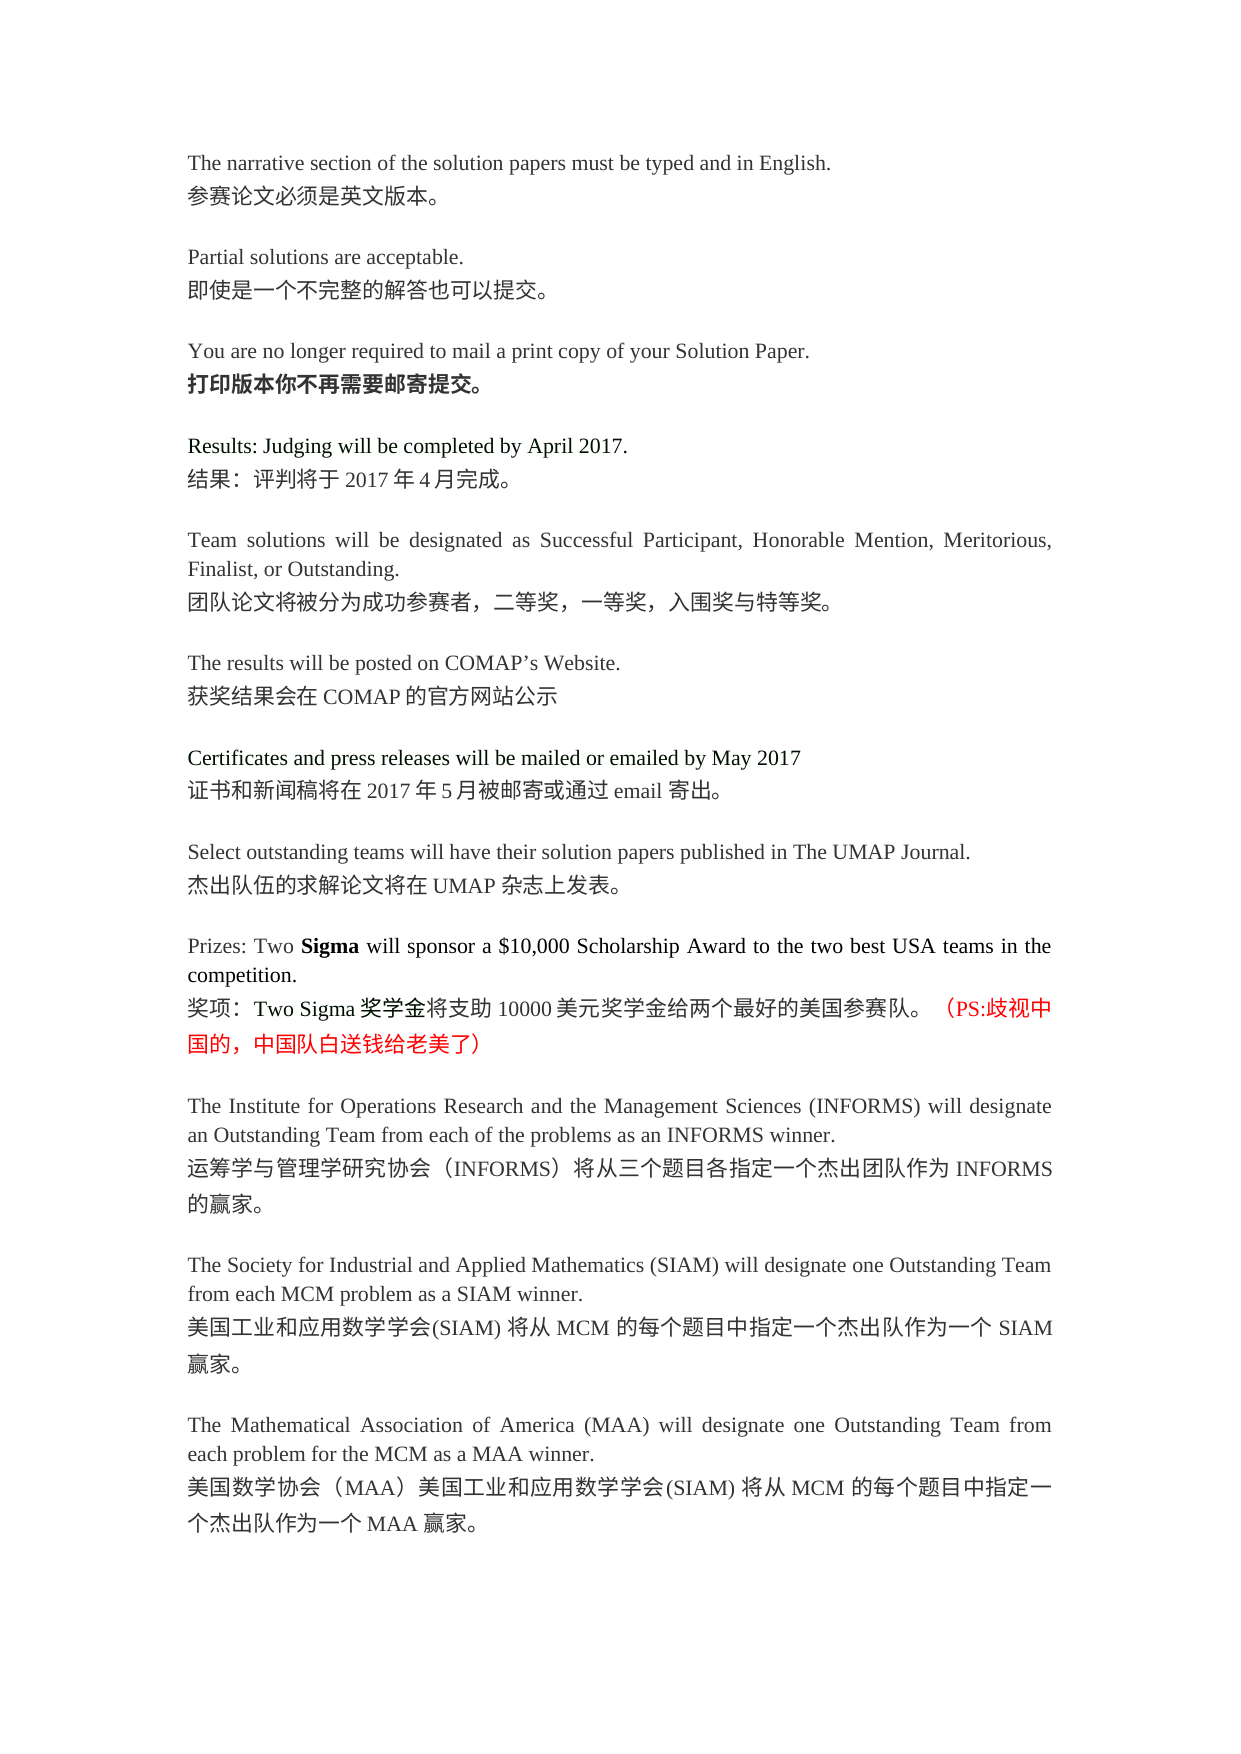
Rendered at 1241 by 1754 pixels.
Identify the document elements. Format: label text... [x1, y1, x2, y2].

text 美国数学协会（MAA）美国工业和应用数学学会(SIAM) 将从MCM 的每个题目中指定一个杰出队作为一个MAA 赢家。 [187, 1470, 1053, 1538]
text 运筹学与管理学研究协会（INFORMS）将从三个题目各指定一个杰出团队作为INFORMS 的赢家。 [187, 1151, 1053, 1219]
text 团队论文将被分为成功参赛者，二等奖，一等奖，入围奖与特等奖。 [187, 585, 1053, 617]
text Prizes: Two Sigma will sponsor a $10,000 Scholarship Award to the two best USA teams in the competition. [187, 933, 1053, 987]
text 证书和新闻稿将在2017年5月被邮寄或通过email 寄出。 [187, 773, 1053, 805]
text 美国工业和应用数学学会(SIAM) 将从MCM 的每个题目中指定一个杰出队作为一个SIAM赢家。 [187, 1310, 1053, 1378]
text You are no longer required to mail a print copy of your Solution Paper. [187, 338, 1053, 364]
text Partial solutions are acceptable. [187, 244, 1053, 269]
text Certificates and press releases will be mailed or emailed by May 2017 [187, 744, 1053, 770]
text The Institute for Operations Research and the Management Sciences (INFORMS) will designate an Outstanding Team from each of the problems as an INFORMS winner. [187, 1093, 1053, 1147]
text The results will be posted on COMAP’s Website. [187, 650, 1053, 676]
text 即使是一个不完整的解答也可以提交。 [187, 273, 1053, 305]
text 结果：评判将于2017年4月完成。 [187, 462, 1053, 493]
text The Society for Industrial and Applied Mathematics (SIAM) will designate one Outstanding Team from each MCM problem as a SIAM winner. [187, 1252, 1053, 1306]
text 打印版本你不再需要邮寄提交。 [187, 367, 1053, 399]
text Select outstanding teams will have their solution papers published in The UMAP Journal. [187, 839, 1053, 864]
text Team solutions will be designated as Successful Participant, Honorable Mention, Meritorious, Finalist, or Outstanding. [187, 527, 1053, 581]
text 奖项：Two Sigma奖学金将支助10000美元奖学金给两个最好的美国参赛队。（PS:歧视中国的，中国队白送钱给老美了） [187, 991, 1053, 1059]
text 参赛论文必须是英文版本。 [187, 179, 1053, 211]
text The Mathematical Association of America (MAA) will designate one Outstanding Team from each problem for the MCM as a MAA winner. [187, 1412, 1053, 1466]
text 杰出队伍的求解论文将在UMAP 杂志上发表。 [187, 868, 1053, 899]
text Results: Judging will be completed by April 2017. [187, 433, 1053, 458]
text 获奖结果会在COMAP的官方网站公示 [187, 679, 1053, 711]
text The narrative section of the solution papers must be typed and in English. [187, 150, 1053, 175]
